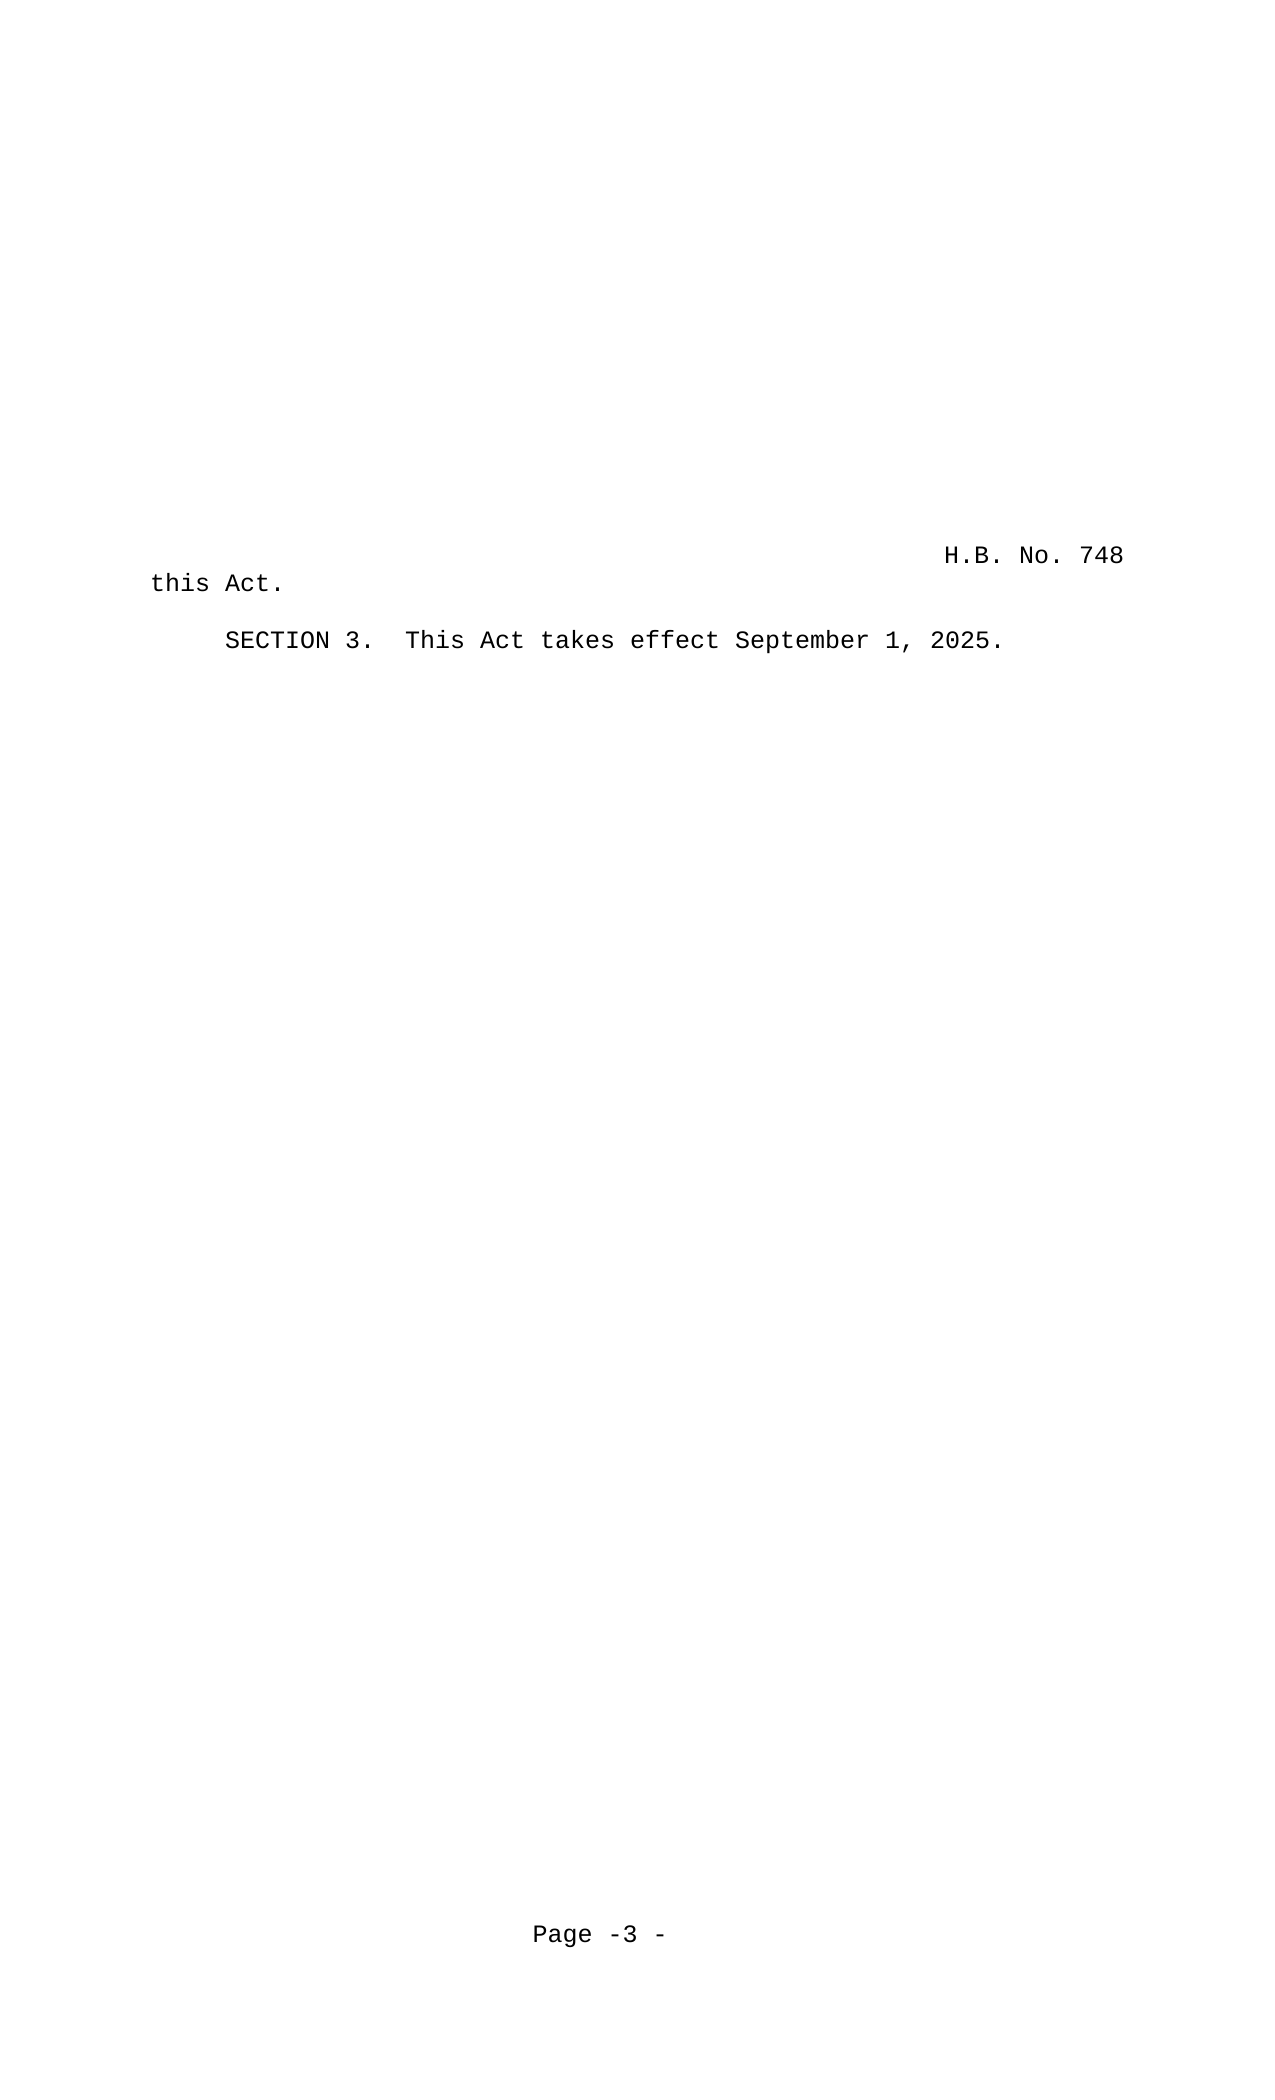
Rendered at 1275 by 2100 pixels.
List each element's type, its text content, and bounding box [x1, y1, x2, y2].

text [150, 571, 1125, 599]
text SECTION 3. This Act takes effect September 1, 2025. [150, 628, 1125, 656]
